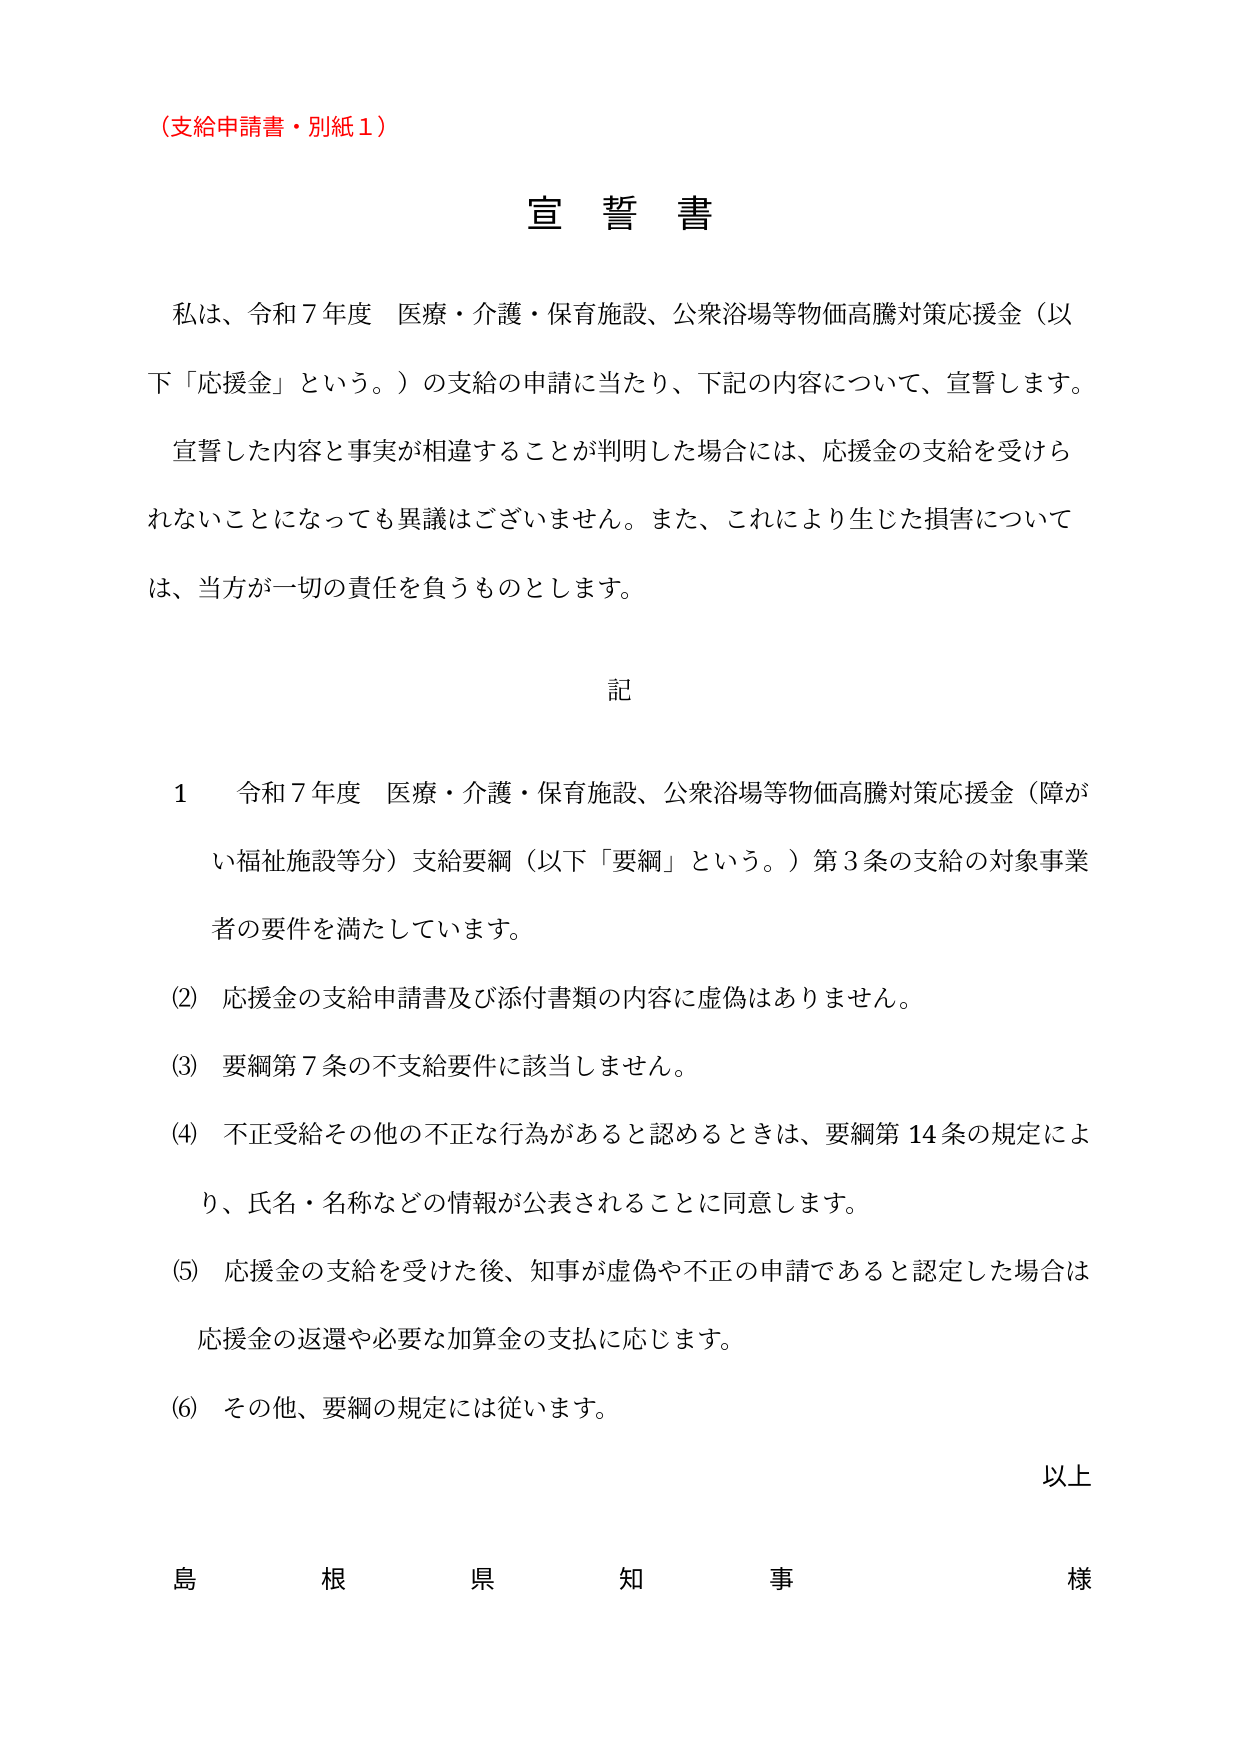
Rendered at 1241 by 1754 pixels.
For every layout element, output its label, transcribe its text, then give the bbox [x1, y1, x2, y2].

text 宣誓した内容と事実が相違することが判明した場合には、応援金の支給を受けられないことになっても異議はございません。また、これにより生じた損害については、当方が一切の責任を負うものとします。 [148, 416, 1092, 621]
text 以上 [148, 1441, 1092, 1509]
text 島根県知事 様 令和 年 月 日 [148, 1543, 1092, 1612]
list 令和７年度 医療・介護・保育施設、公衆浴場等物価高騰対策応援金（障がい福祉施設等分）支給要綱（以下「要綱」という。）第３条の支給の対象事業者の要件を満たしています。 [174, 757, 1092, 962]
text ⑵ 応援金の支給申請書及び添付書類の内容に虚偽はありません。 [148, 962, 1092, 1031]
text 宣 誓 書 [148, 177, 1092, 245]
text ⑸ 応援金の支給を受けた後、知事が虚偽や不正の申請であると認定した場合は応援金の返還や必要な加算金の支払に応じます。 [148, 1236, 1092, 1372]
text （支給申請書・別紙１） [148, 108, 1092, 142]
text ⑷ 不正受給その他の不正な行為があると認めるときは、要綱第14条の規定により、氏名・名称などの情報が公表されることに同意します。 [148, 1099, 1092, 1236]
text ⑶ 要綱第７条の不支給要件に該当しません。 [148, 1031, 1092, 1099]
text 私は、令和７年度 医療・介護・保育施設、公衆浴場等物価高騰対策応援金（以下「応援金」という。）の支給の申請に当たり、下記の内容について、宣誓します。 [148, 279, 1092, 416]
subtitle 記 [148, 655, 1092, 723]
text ⑹ その他、要綱の規定には従います。 [148, 1372, 1092, 1441]
